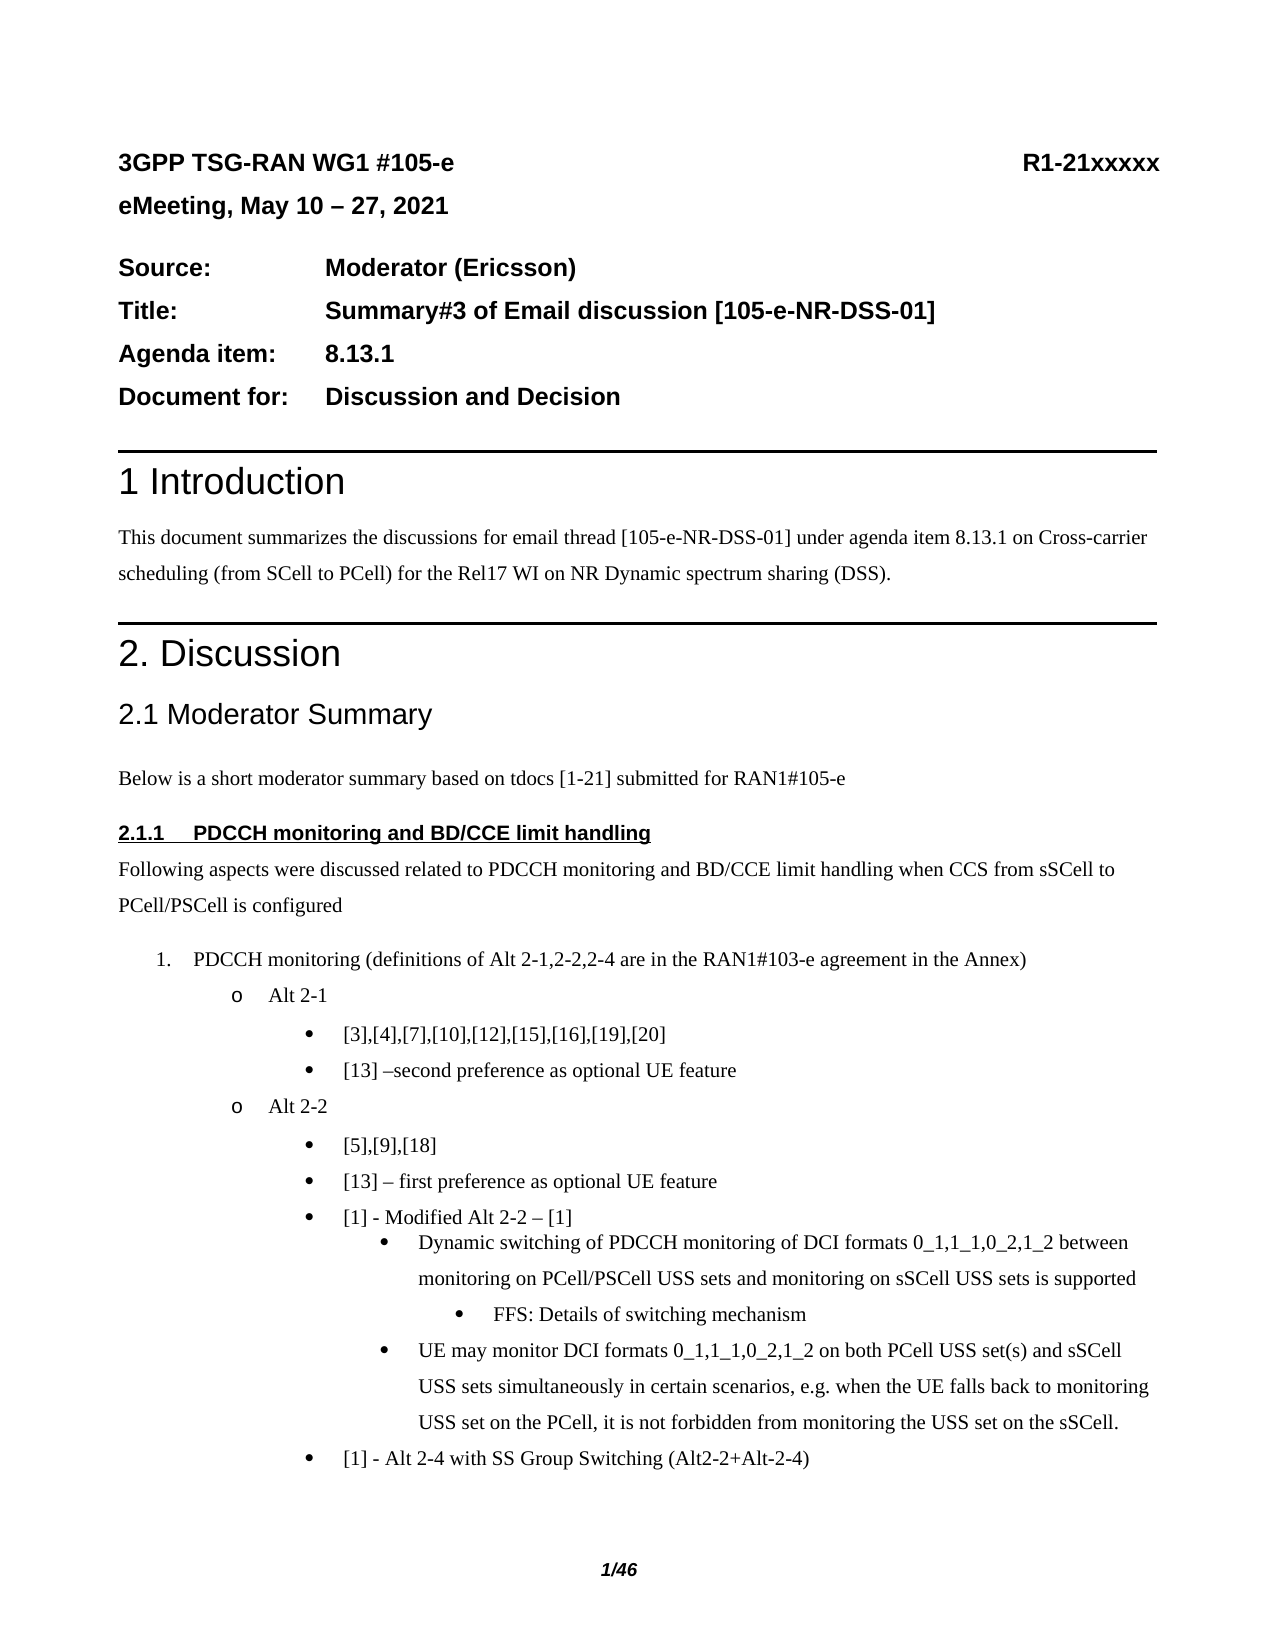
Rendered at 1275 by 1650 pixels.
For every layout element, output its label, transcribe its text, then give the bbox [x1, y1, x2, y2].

list [1] - Modified Alt 2-2 – [1] [306, 1204, 1157, 1229]
text Document for: Discussion and Decision [118, 382, 1157, 411]
subtitle 2.1 Moderator Summary [118, 697, 1157, 730]
list [1] - Alt 2-4 with SS Group Switching (Alt2-2+Alt-2-4) [306, 1446, 1157, 1470]
text 3GPP TSG-RAN WG1 #105-e R1-21xxxxx [118, 148, 1157, 176]
list [13] – first preference as optional UE feature [306, 1168, 1157, 1193]
list [13] –second preference as optional UE feature [306, 1058, 1157, 1082]
text Following aspects were discussed related to PDCCH monitoring and BD/CCE limit handling when CCS from sSCell to PCell/PSCell is configured [118, 856, 1157, 917]
text Below is a short moderator summary based on tdocs [1-21] submitted for RAN1#105-e [118, 766, 1157, 790]
list Dynamic switching of PDCCH monitoring of DCI formats 0_1,1_1,0_2,1_2 between monitoring on PCell/PSCell USS sets and monitoring on sSCell USS sets is supported [381, 1230, 1157, 1290]
subtitle 1 Introduction [118, 453, 1157, 503]
list Alt 2-2 [231, 1094, 1157, 1120]
list Alt 2-1 [231, 983, 1157, 1009]
list UE may monitor DCI formats 0_1,1_1,0_2,1_2 on both PCell USS set(s) and sSCell USS sets simultaneously in certain scenarios, e.g. when the UE falls back to monitoring USS set on the PCell, it is not forbidden from monitoring the USS set on the sSCell. [381, 1338, 1157, 1434]
text Title: Summary#3 of Email discussion [105-e-NR-DSS-01] [118, 296, 1157, 324]
subtitle 2. Discussion [118, 625, 1157, 674]
text Agenda item: 8.13.1 [118, 339, 1157, 368]
list FFS: Details of switching mechanism [456, 1302, 1157, 1326]
list [3],[4],[7],[10],[12],[15],[16],[19],[20] [306, 1022, 1157, 1046]
list [5],[9],[18] [306, 1132, 1157, 1157]
subtitle 2.1.1 PDCCH monitoring and BD/CCE limit handling [118, 821, 1157, 844]
text This document summarizes the discussions for email thread [105-e-NR-DSS-01] under agenda item 8.13.1 on Cross-carrier scheduling (from SCell to PCell) for the Rel17 WI on NR Dynamic spectrum sharing (DSS). [118, 525, 1157, 585]
text Source: Moderator (Ericsson) [118, 253, 1157, 281]
list PDCCH monitoring (definitions of Alt 2-1,2-2,2-4 are in the RAN1#103-e agreement in the Annex) [156, 947, 1157, 971]
text eMeeting, May 10 – 27, 2021 [118, 191, 1157, 219]
